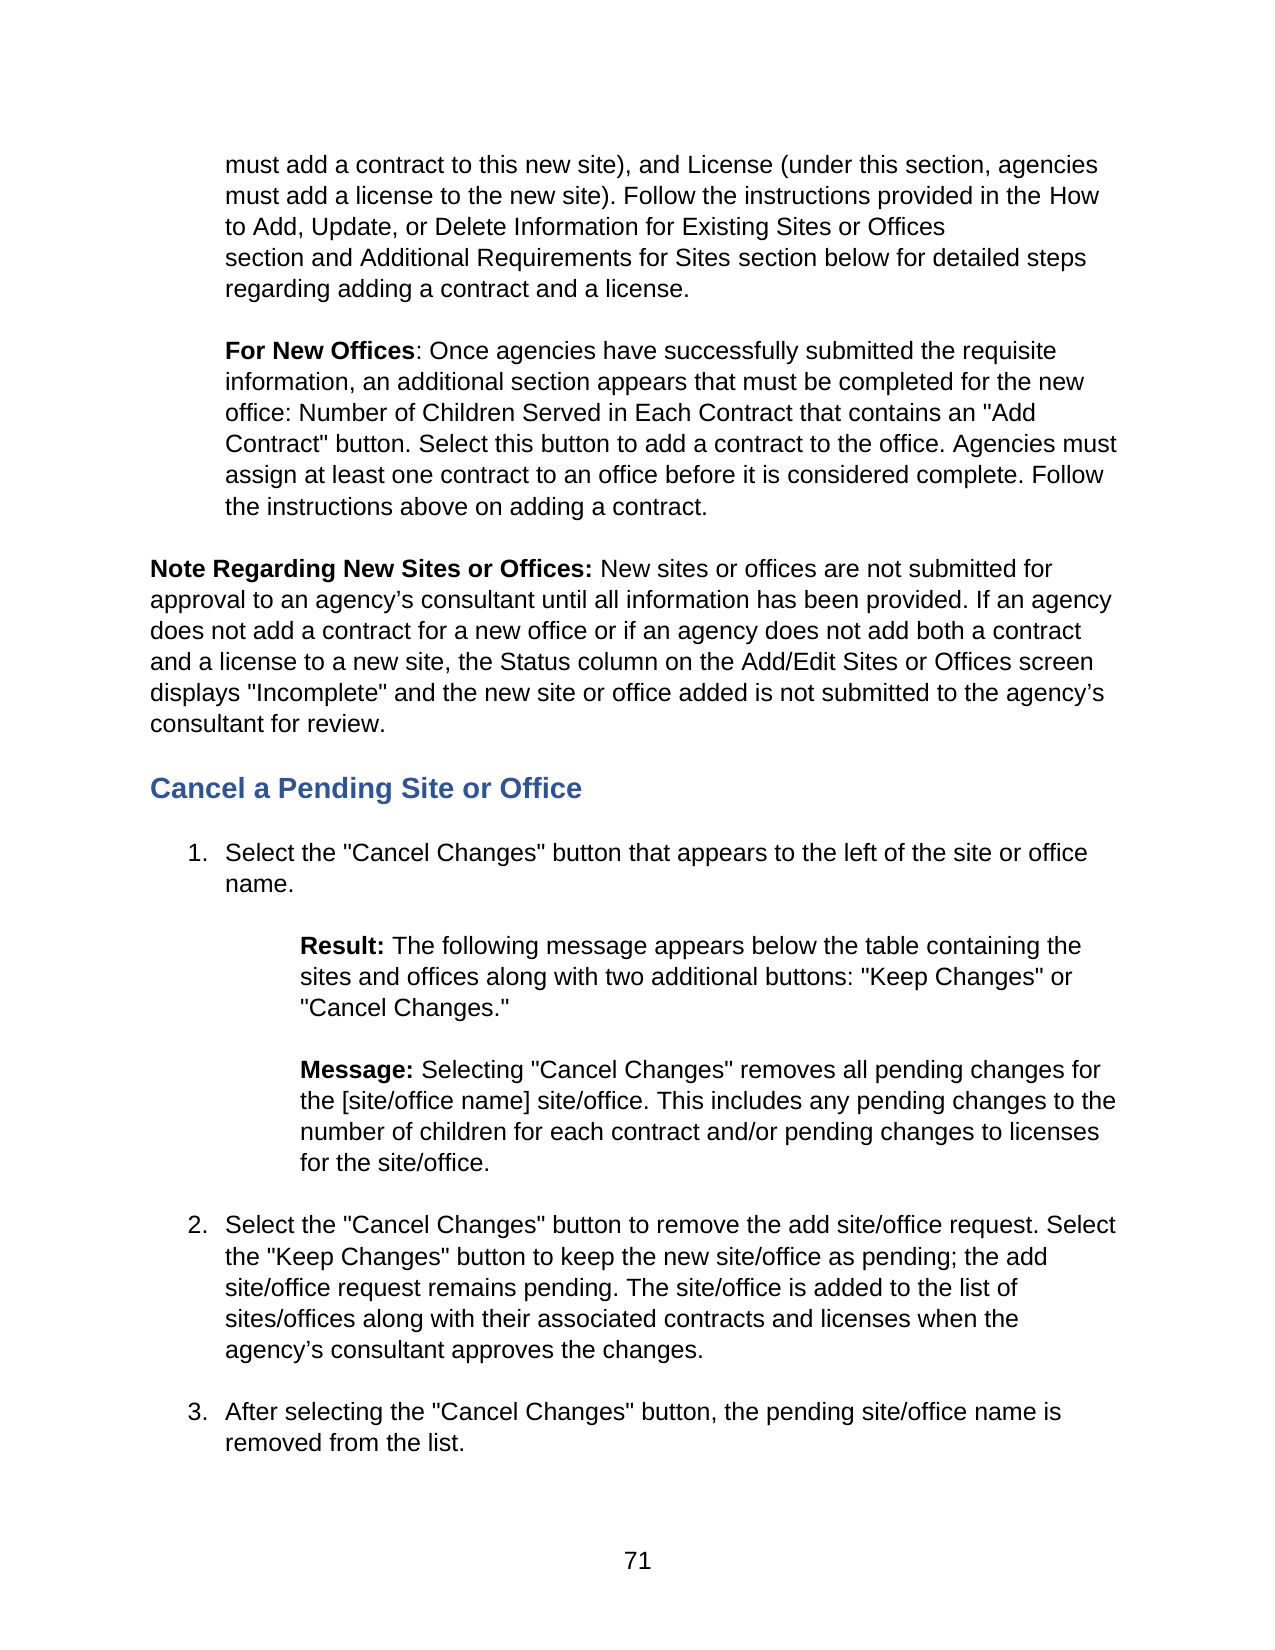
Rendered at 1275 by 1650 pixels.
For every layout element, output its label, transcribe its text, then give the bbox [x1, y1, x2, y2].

subtitle Cancel a Pending Site or Office [150, 771, 1125, 804]
text For New Offices: Once agencies have successfully submitted the requisite information, an additional section appears that must be completed for the new office: Number of Children Served in Each Contract that contains an "Add Contract" button. Select this button to add a contract to the office. Agencies must assign at least one contract to an office before it is considered complete. Follow the instructions above on adding a contract. [225, 336, 1125, 520]
list After selecting the "Cancel Changes" button, the pending site/office name is removed from the list. [187, 1397, 1125, 1457]
text Result: The following message appears below the table containing the sites and offices along with two additional buttons: "Keep Changes" or "Cancel Changes." [300, 931, 1125, 1022]
list Select the "Cancel Changes" button that appears to the left of the site or office name. [187, 838, 1125, 898]
list Select the "Cancel Changes" button to remove the add site/office request. Select the "Keep Changes" button to keep the new site/office as pending; the add site/office request remains pending. The site/office is added to the list of sites/offices along with their associated contracts and licenses when the agency’s consultant approves the changes. [187, 1211, 1125, 1363]
text Note Regarding New Sites or Offices: New sites or offices are not submitted for approval to an agency’s consultant until all information has been provided. If an agency does not add a contract for a new office or if an agency does not add both a contract and a license to a new site, the Status column on the Add/Edit Sites or Offices screen displays "Incomplete" and the new site or office added is not submitted to the agency’s consultant for review. [150, 553, 1125, 737]
text Message: Selecting "Cancel Changes" removes all pending changes for the [site/office name] site/office. This includes any pending changes to the number of children for each contract and/or pending changes to licenses for the site/office. [300, 1055, 1125, 1177]
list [187, 150, 1125, 303]
